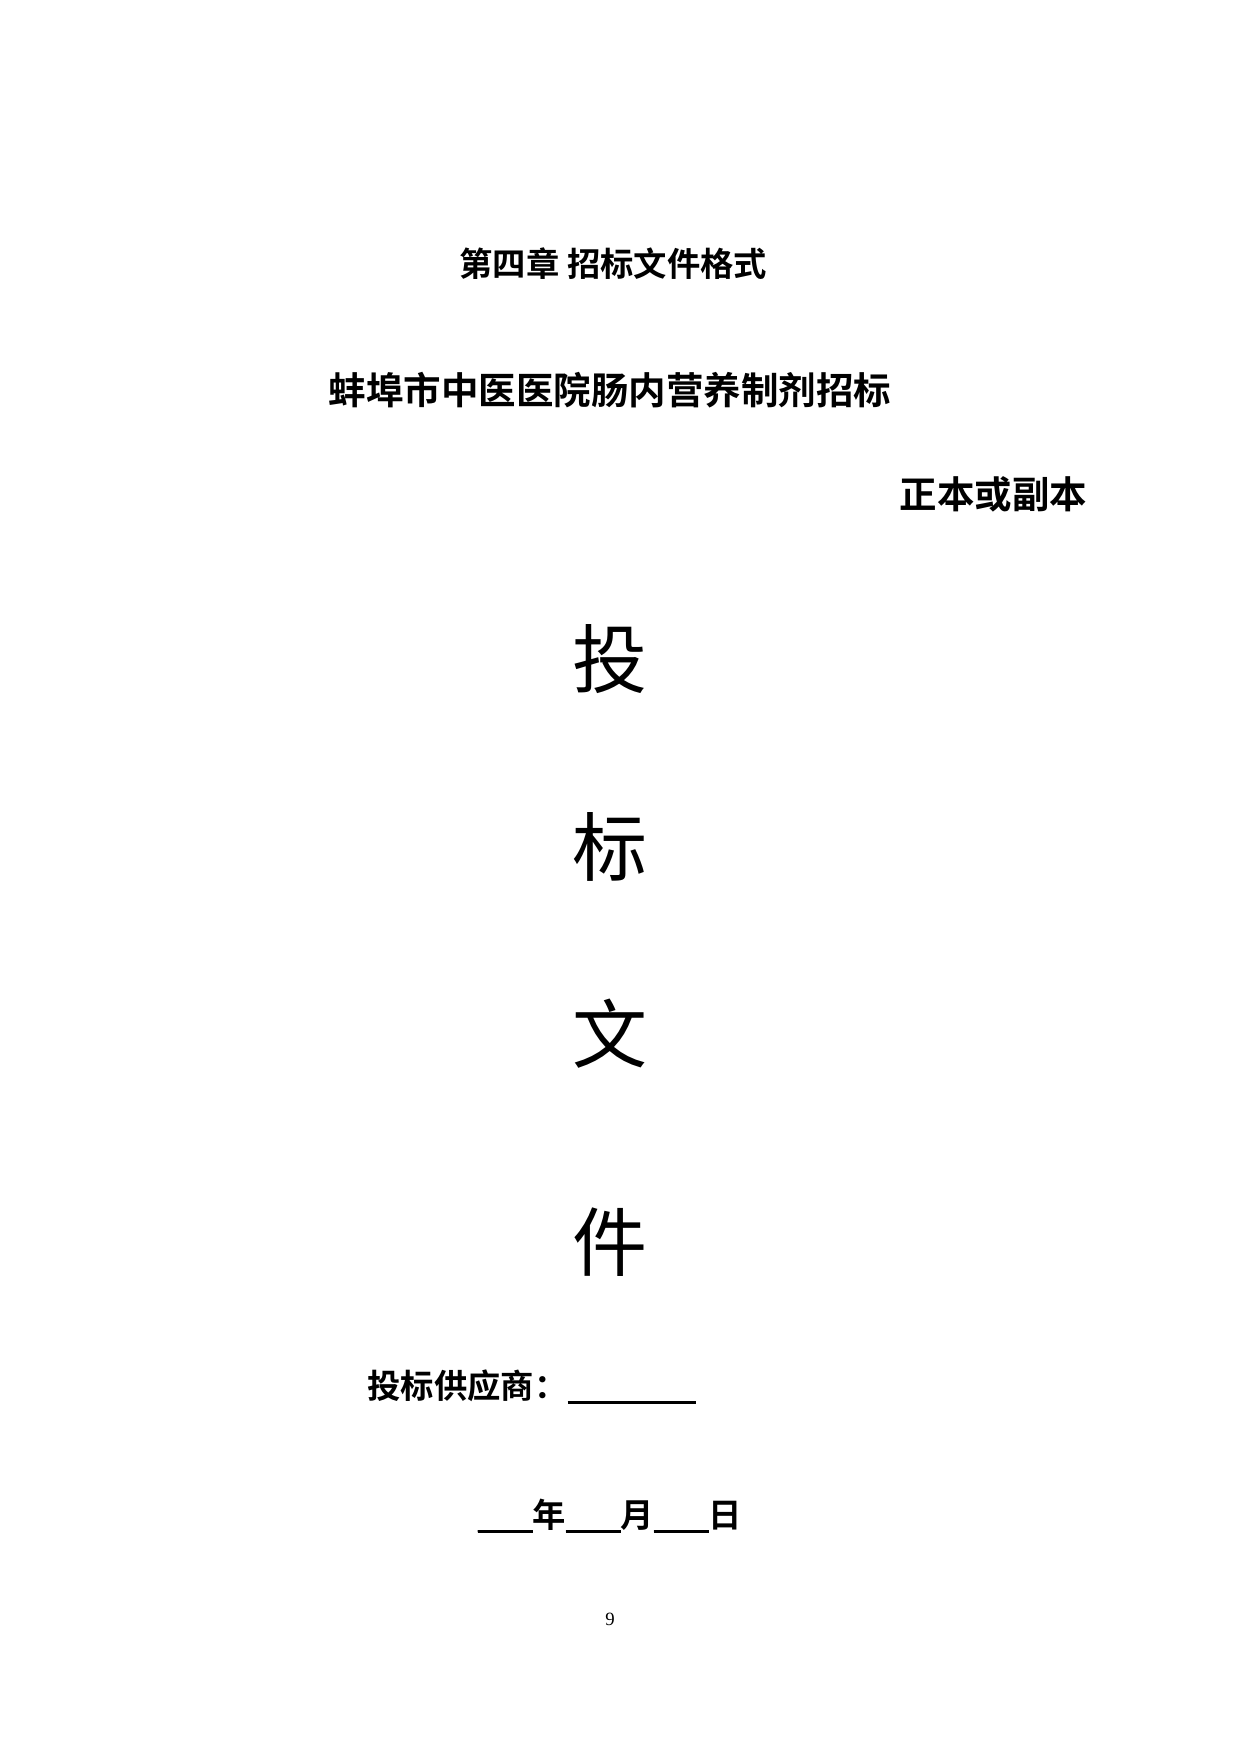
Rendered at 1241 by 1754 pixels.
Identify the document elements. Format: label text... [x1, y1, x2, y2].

text 文 [133, 988, 1087, 1082]
text ____年____月____日 [133, 1486, 1087, 1538]
subtitle 第四章 招标文件格式 [133, 237, 1087, 286]
text 件 [133, 1184, 1087, 1292]
text 正本或副本 [133, 467, 1087, 519]
text 投 [133, 613, 1087, 707]
text 投标供应商： [133, 1357, 1087, 1409]
text 标 [133, 800, 1087, 894]
text 蚌埠市中医医院肠内营养制剂招标 [133, 363, 1087, 415]
